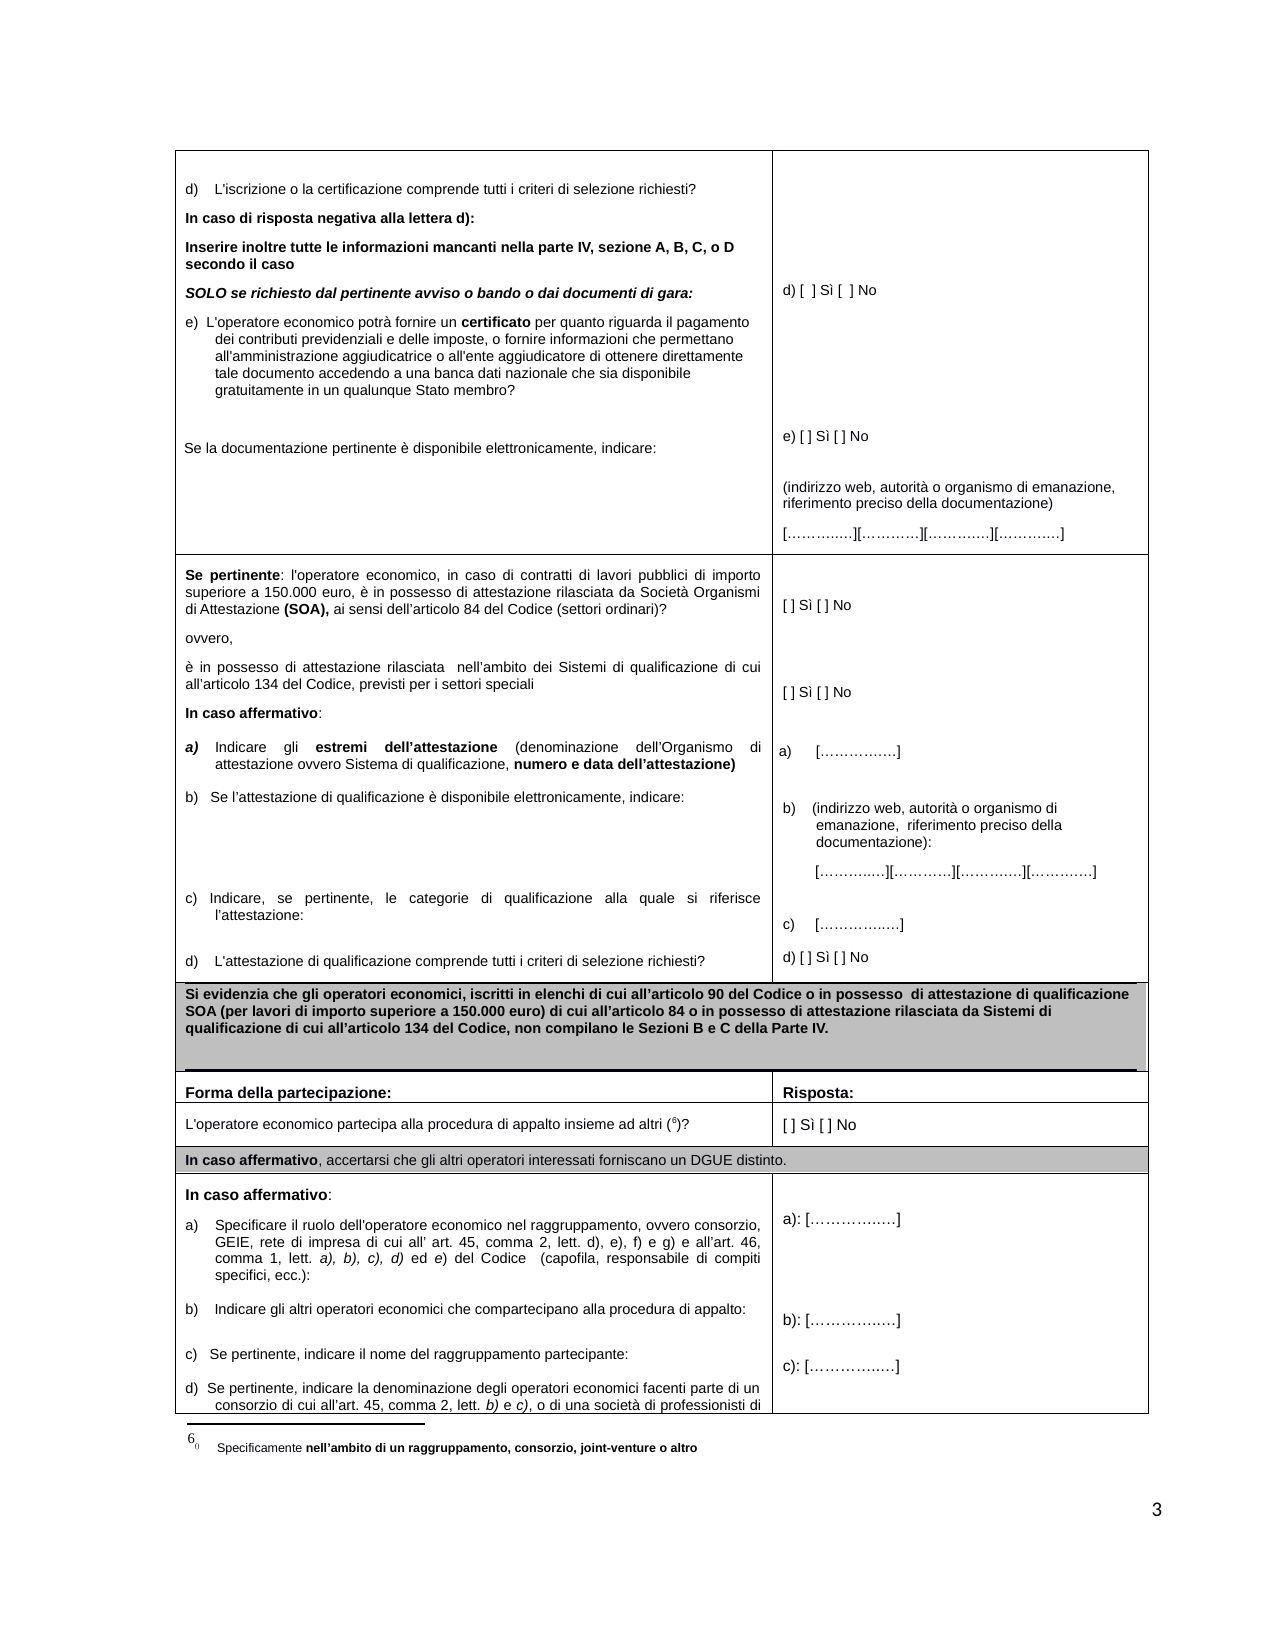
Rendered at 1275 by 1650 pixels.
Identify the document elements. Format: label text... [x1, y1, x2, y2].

table_cell Forma della partecipazione: [176, 1072, 772, 1102]
table_cell In caso affermativo, accertarsi che gli altri operatori interessati forniscano un DGUE distinto. [176, 1147, 1148, 1172]
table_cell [176, 151, 772, 553]
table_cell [773, 151, 1148, 553]
table_cell [ ] Sì [ ] No [ ] Sì [ ] No [………….…] b) (indirizzo web, autorità o organismo di emanazione, riferimento preciso della documentazione): [………..…][…………][……….…][……….…] c) […………..…] d) [ ] Sì [ ] No [773, 555, 1148, 982]
table_cell Risposta: [773, 1072, 1148, 1102]
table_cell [773, 1174, 1148, 1413]
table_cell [176, 1174, 772, 1413]
table_cell Se pertinente: l'operatore economico, in caso di contratti di lavori pubblici di importo superiore a 150.000 euro, è in possesso di attestazione rilasciata da Società Organismi di Attestazione (SOA), ai sensi dell’articolo 84 del Codice (settori ordinari)? ovvero, è in possesso di attestazione rilasciata nell’ambito dei Sistemi di qualificazione di cui all’articolo 134 del Codice, previsti per i settori speciali In caso affermativo: Indicare gli estremi dell’attestazione (denominazione dell’Organismo di attestazione ovvero Sistema di qualificazione, numero e data dell’attestazione) b) Se l’attestazione di qualificazione è disponibile elettronicamente, indicare: c) Indicare, se pertinente, le categorie di qualificazione alla quale si riferisce l’attestazione: d) L'attestazione di qualificazione comprende tutti i criteri di selezione richiesti? [176, 555, 772, 982]
table_cell [ ] Sì [ ] No [773, 1103, 1148, 1146]
table_cell L'operatore economico partecipa alla procedura di appalto insieme ad altri ()? [176, 1103, 772, 1146]
